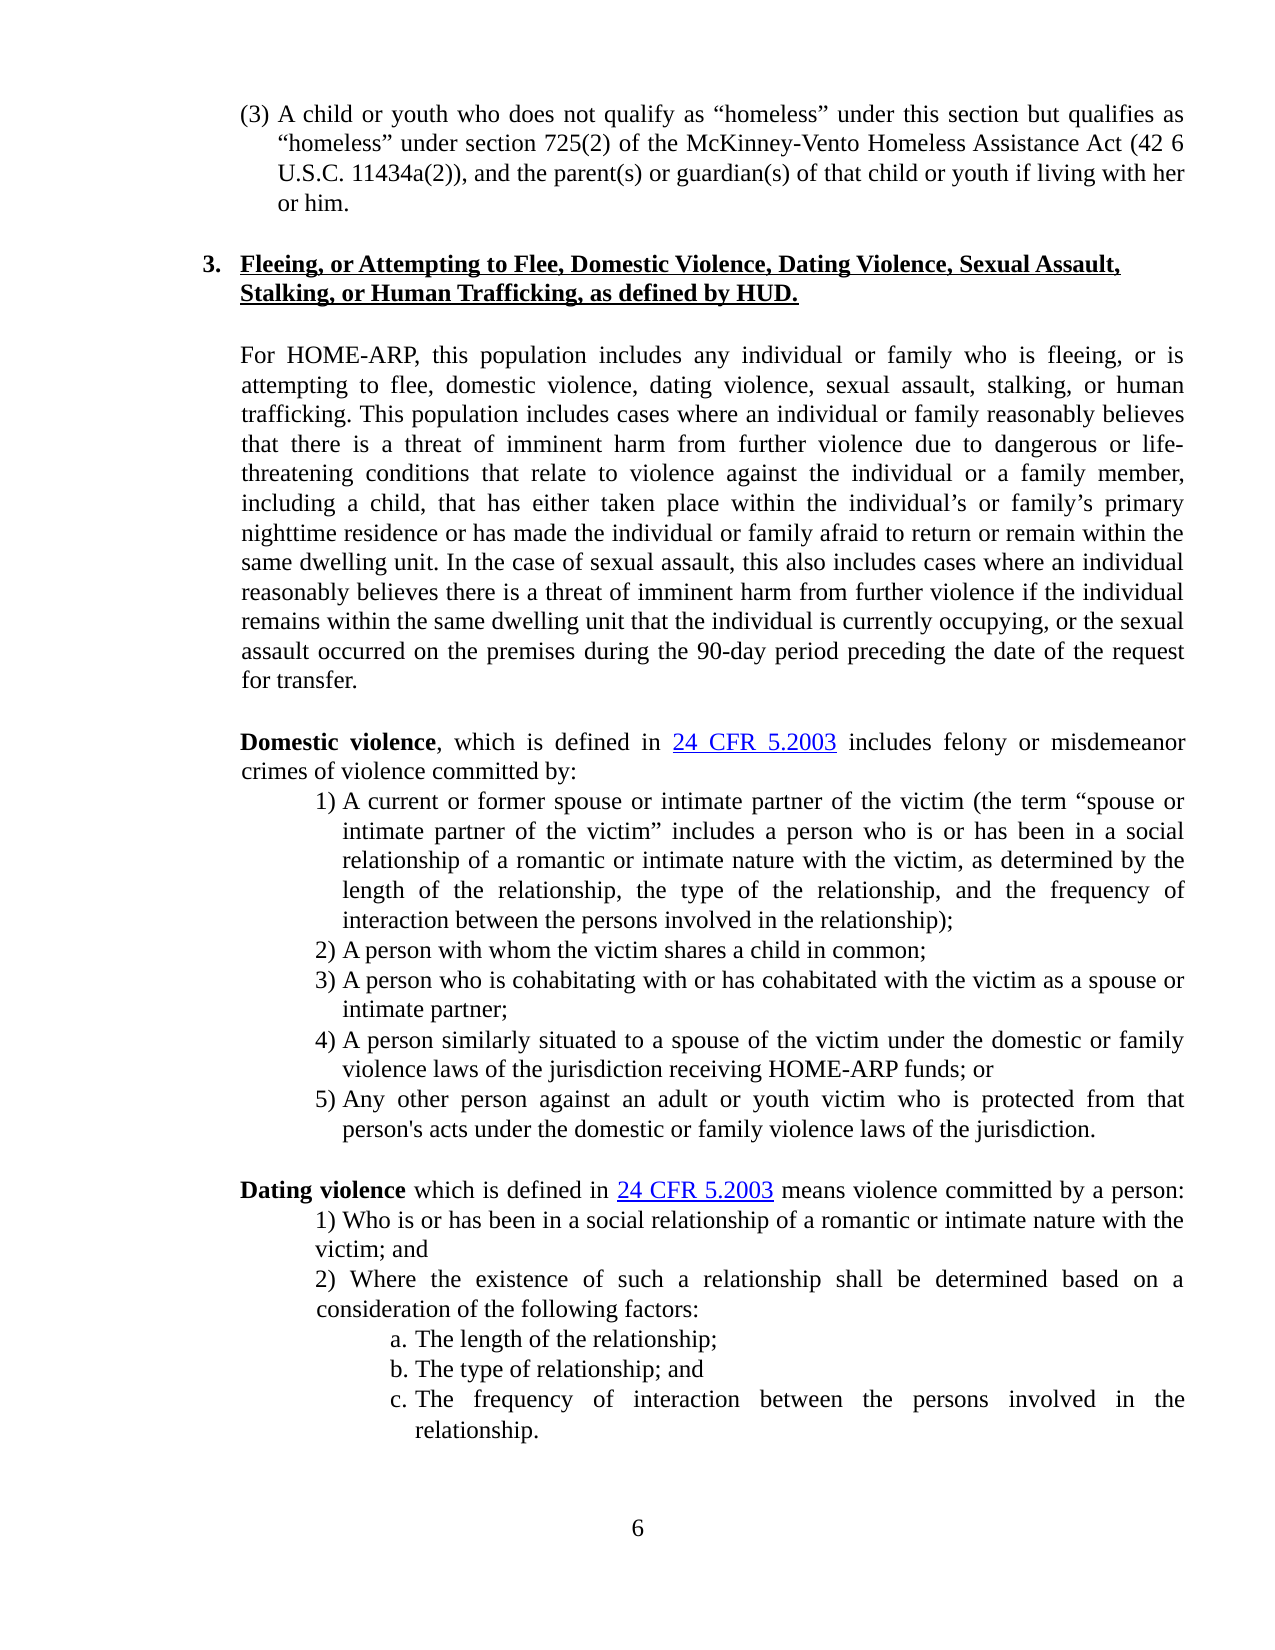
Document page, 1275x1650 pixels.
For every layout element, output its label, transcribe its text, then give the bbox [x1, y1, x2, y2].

list A child or youth who does not qualify as “homeless” under this section but qualifies as “homeless” under section 725(2) of the McKinney-Vento Homeless Assistance Act (42 6 U.S.C. 11434a(2)), and the parent(s) or guardian(s) of that child or youth if living with her or him. [240, 99, 1186, 216]
list A person who is cohabitating with or has cohabitated with the victim as a spouse or intimate partner; [315, 965, 1186, 1023]
list The type of relationship; and [390, 1354, 1186, 1383]
list A person with whom the victim shares a child in common; [315, 935, 1186, 964]
list Any other person against an adult or youth victim who is protected from that person's acts under the domestic or family violence laws of the jurisdiction. [315, 1084, 1186, 1143]
text Domestic violence, which is defined in 24 CFR 5.2003 includes felony or misdemeanor crimes of violence committed by: [240, 727, 1186, 785]
list The frequency of interaction between the persons involved in the relationship. [390, 1384, 1186, 1444]
text For HOME-ARP, this population includes any individual or family who is fleeing, or is attempting to flee, domestic violence, dating violence, sexual assault, stalking, or human trafficking. This population includes cases where an individual or family reasonably believes that there is a threat of imminent harm from further violence due to dangerous or life-threatening conditions that relate to violence against the individual or a family member, including a child, that has either taken place within the individual’s or family’s primary nighttime residence or has made the individual or family afraid to return or remain within the same dwelling unit. In the case of sexual assault, this also includes cases where an individual reasonably believes there is a threat of imminent harm from further violence if the individual remains within the same dwelling unit that the individual is currently occupying, or the sexual assault occurred on the premises during the 90-day period preceding the date of the request for transfer. [240, 340, 1186, 694]
list A current or former spouse or intimate partner of the victim (the term “spouse or intimate partner of the victim” includes a person who is or has been in a social relationship of a romantic or intimate nature with the victim, as determined by the length of the relationship, the type of the relationship, and the frequency of interaction between the persons involved in the relationship); [315, 786, 1186, 933]
list A person similarly situated to a spouse of the victim under the domestic or family violence laws of the jurisdiction receiving HOME-ARP funds; or [315, 1025, 1186, 1083]
list The length of the relationship; [390, 1324, 1186, 1353]
list Fleeing, or Attempting to Flee, Domestic Violence, Dating Violence, Sexual Assault, Stalking, or Human Trafficking, as defined by HUD. [202, 249, 1186, 307]
text 2) Where the existence of such a relationship shall be determined based on a consideration of the following factors: [315, 1264, 1186, 1323]
text Dating violence which is defined in 24 CFR 5.2003 means violence committed by a person: 1) Who is or has been in a social relationship of a romantic or intimate nature with the victim; and [240, 1175, 1186, 1263]
